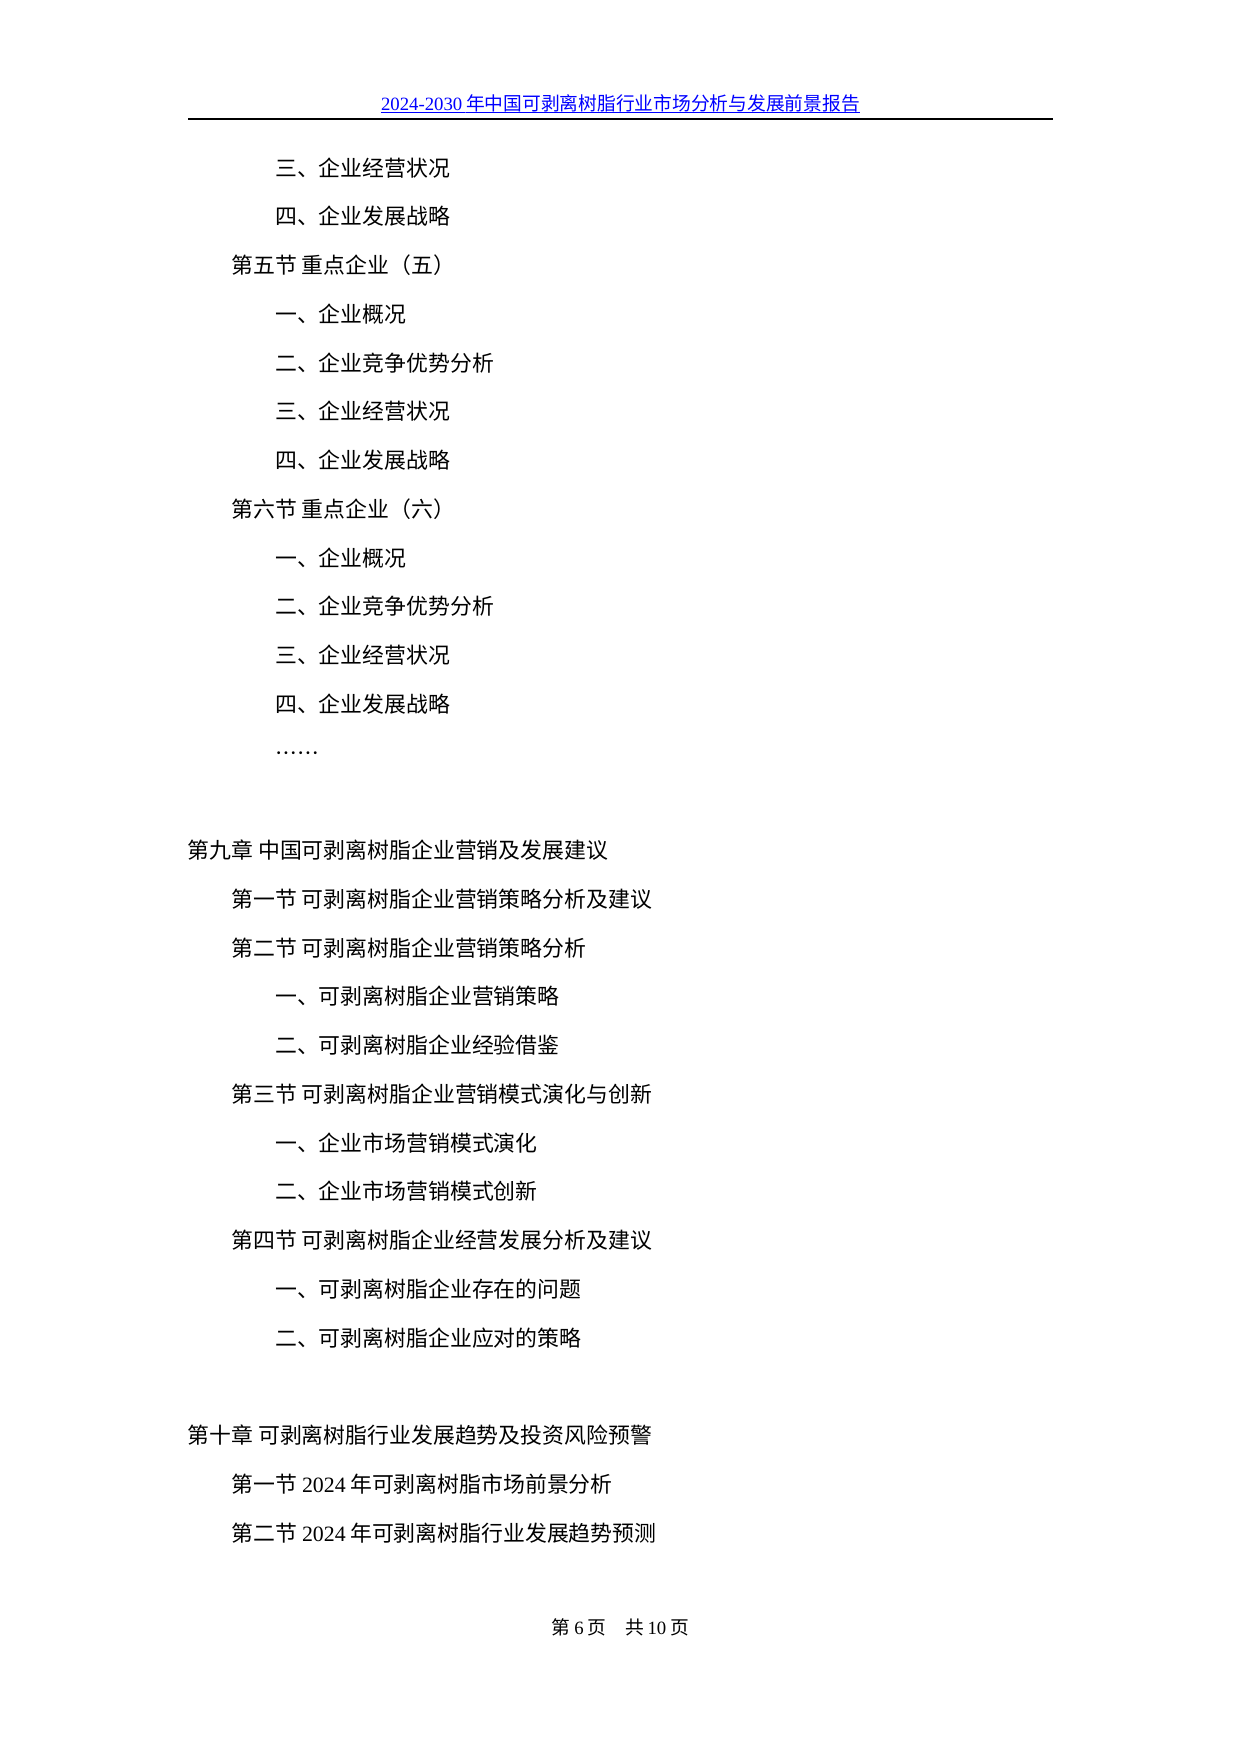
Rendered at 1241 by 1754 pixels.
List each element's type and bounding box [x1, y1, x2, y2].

text [187, 150, 1053, 1548]
